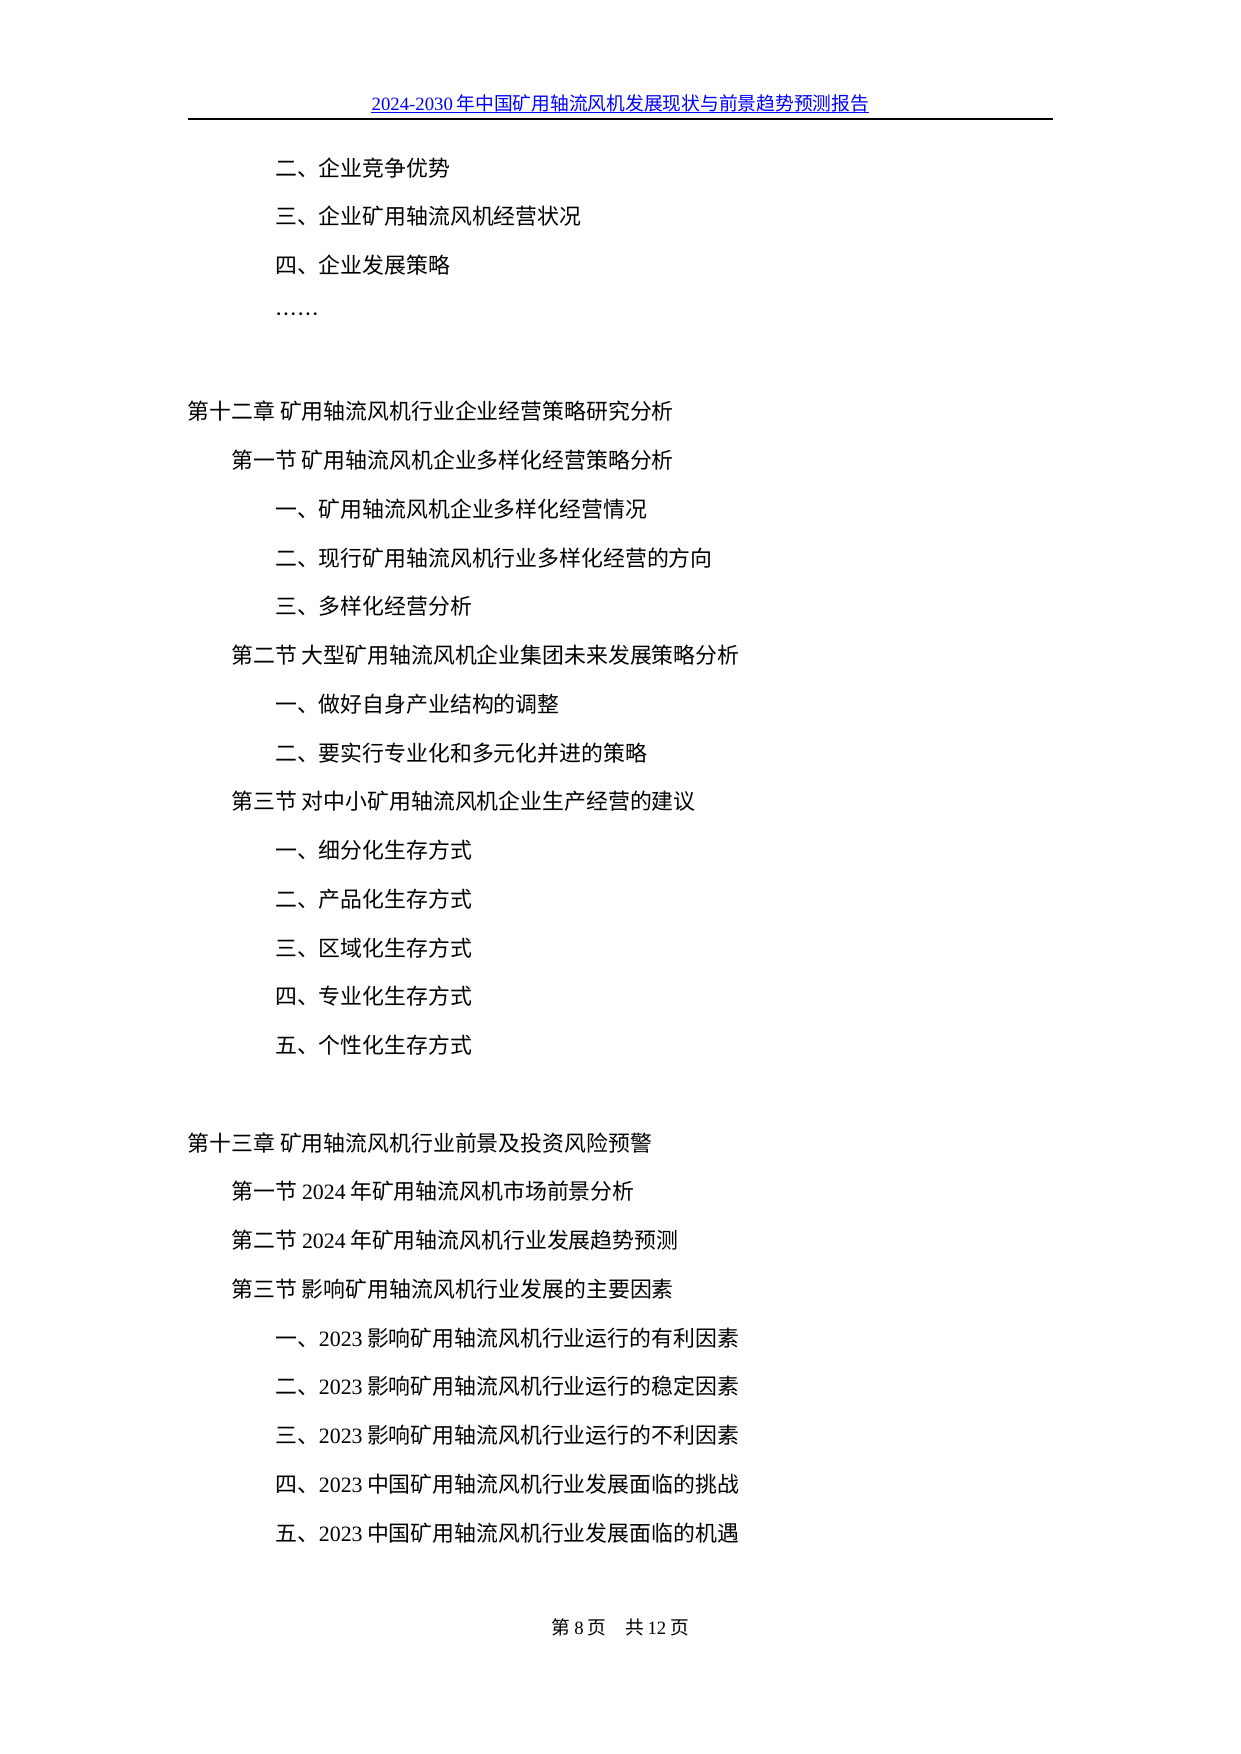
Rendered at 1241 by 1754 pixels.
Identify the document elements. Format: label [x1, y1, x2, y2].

text [187, 150, 1053, 1548]
